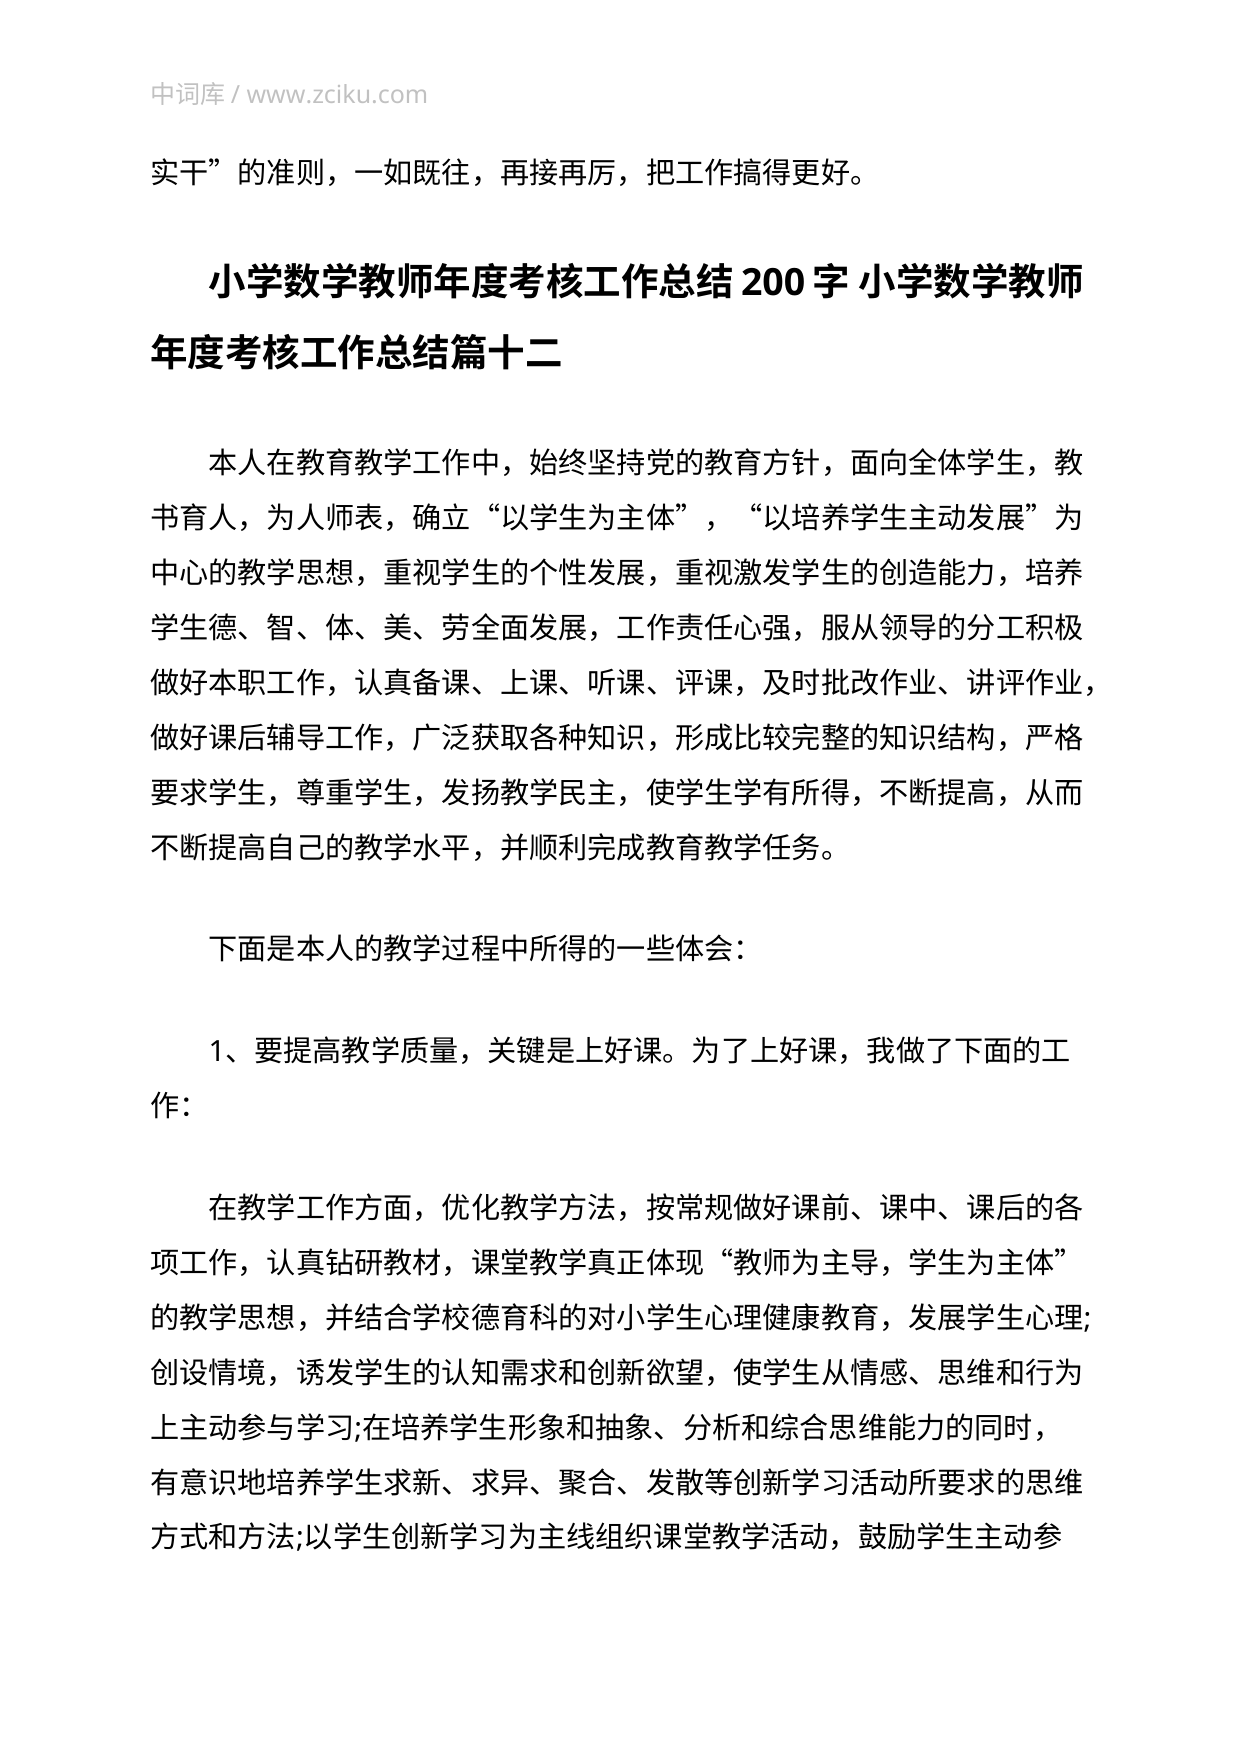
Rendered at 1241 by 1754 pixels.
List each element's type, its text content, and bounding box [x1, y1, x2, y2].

text 下面是本人的教学过程中所得的一些体会： [150, 926, 1090, 968]
text 本人在教育教学工作中，始终坚持党的教育方针，面向全体学生，教书育人，为人师表，确立“以学生为主体”，“以培养学生主动发展”为中心的教学思想，重视学生的个性发展，重视激发学生的创造能力，培养学生德、智、体、美、劳全面发展，工作责任心强，服从领导的分工积极做好本职工作，认真备课、上课、听课、评课，及时批改作业、讲评作业，做好课后辅导工作，广泛获取各种知识，形成比较完整的知识结构，严格要求学生，尊重学生，发扬教学民主，使学生学有所得，不断提高，从而不断提高自己的教学水平，并顺利完成教育教学任务。 [150, 440, 1090, 866]
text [150, 1184, 1090, 1556]
text 1、要提高教学质量，关键是上好课。为了上好课，我做了下面的工作： [150, 1028, 1090, 1125]
text 小学数学教师年度考核工作总结200字 小学数学教师年度考核工作总结篇十二 [150, 252, 1090, 377]
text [150, 150, 1090, 192]
